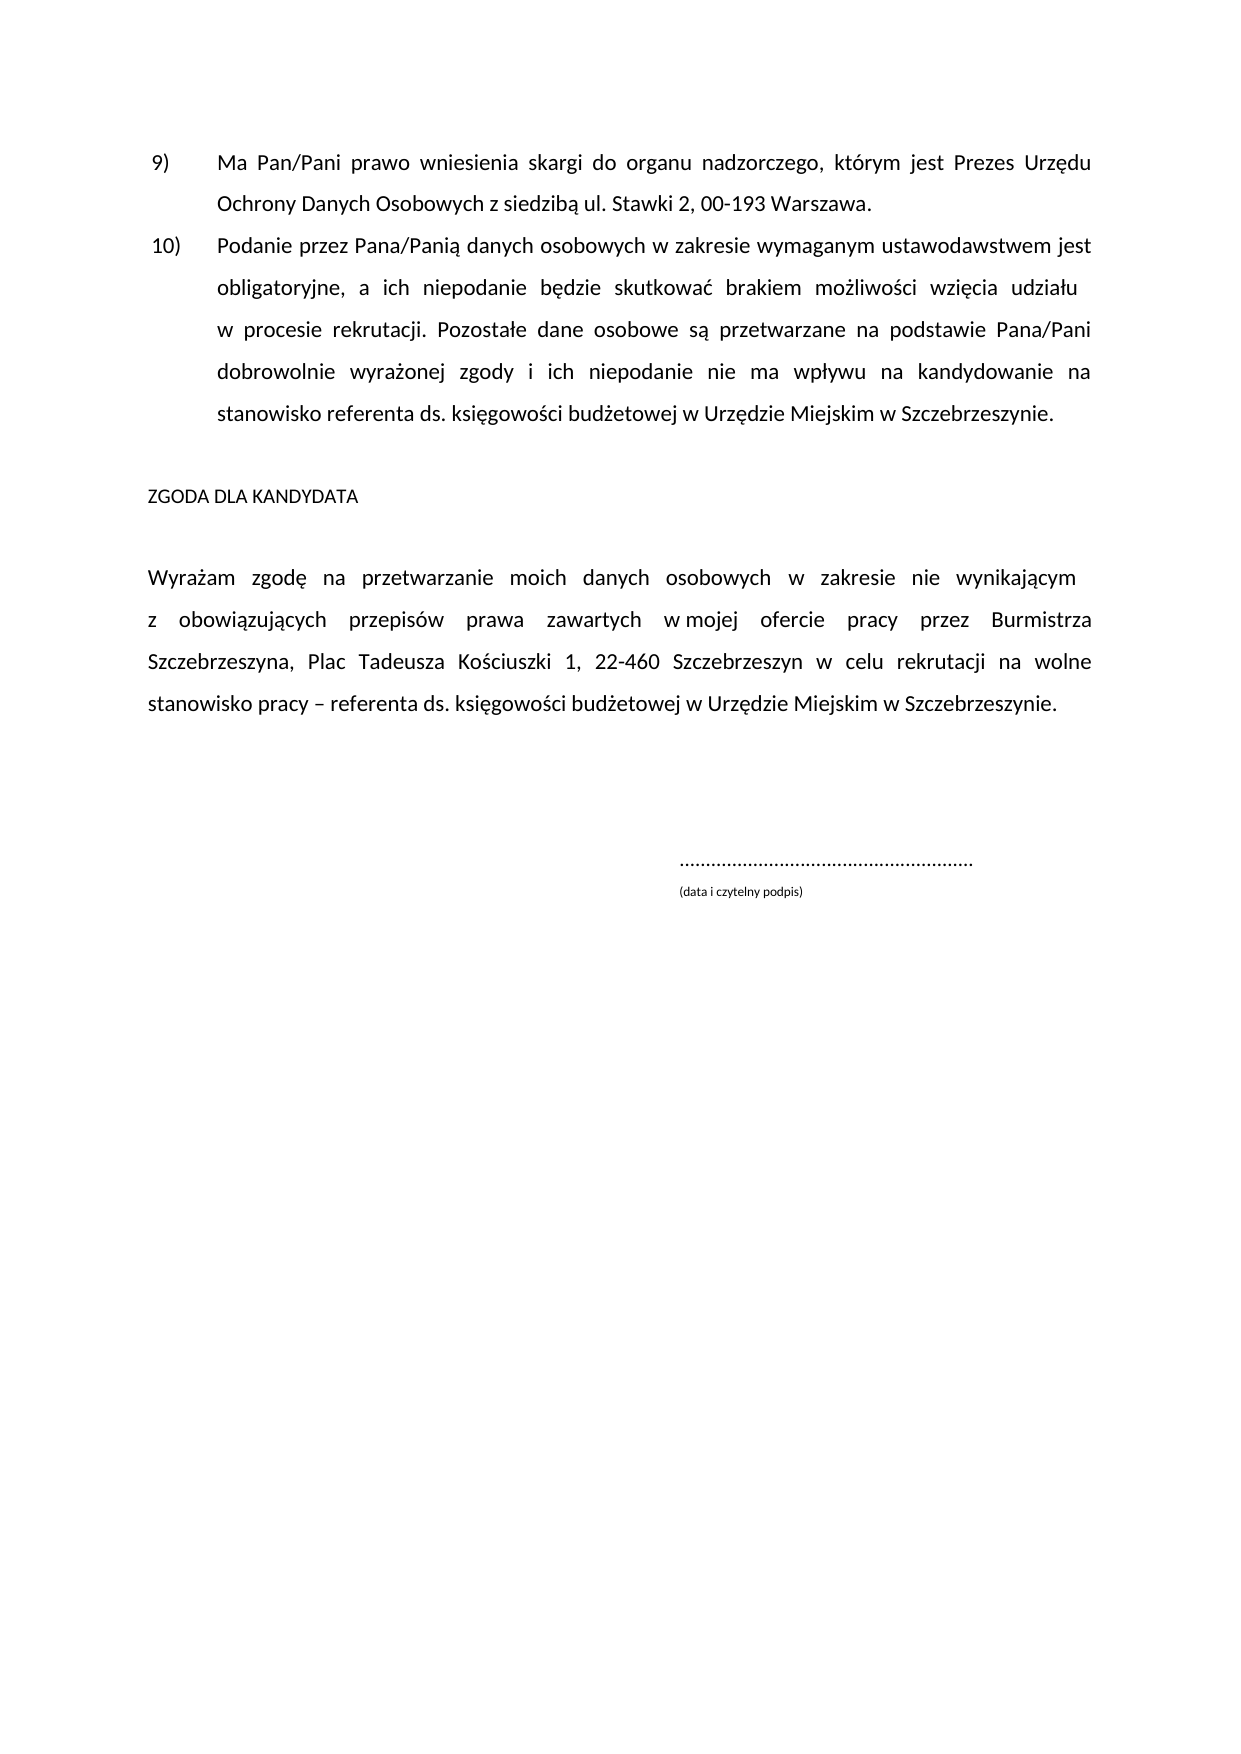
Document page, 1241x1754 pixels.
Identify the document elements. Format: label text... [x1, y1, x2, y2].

list Podanie przez Pana/Panią danych osobowych w zakresie wymaganym ustawodawstwem jest obligatoryjne, a ich niepodanie będzie skutkować brakiem możliwości wzięcia udziału w procesie rekrutacji. Pozostałe dane osobowe są przetwarzane na podstawie Pana/Pani dobrowolnie wyrażonej zgody i ich niepodanie nie ma wpływu na kandydowanie na stanowisko referenta ds. księgowości budżetowej w Urzędzie Miejskim w Szczebrzeszynie. [151, 232, 1093, 427]
text ZGODA DLA KANDYDATA [148, 483, 1093, 509]
list Ma Pan/Pani prawo wniesienia skargi do organu nadzorczego, którym jest Prezes Urzędu Ochrony Danych Osobowych z siedzibą ul. Stawki 2, 00-193 Warszawa. [151, 148, 1093, 218]
text ........................................................ [148, 846, 1093, 871]
text (data i czytelny podpis) [148, 884, 1093, 912]
text Wyrażam zgodę na przetwarzanie moich danych osobowych w zakresie nie wynikającym z obowiązujących przepisów prawa zawartych w mojej ofercie pracy przez Burmistrza Szczebrzeszyna, Plac Tadeusza Kościuszki 1, 22-460 Szczebrzeszyn w celu rekrutacji na wolne stanowisko pracy – referenta ds. księgowości budżetowej w Urzędzie Miejskim w Szczebrzeszynie. [148, 563, 1093, 717]
